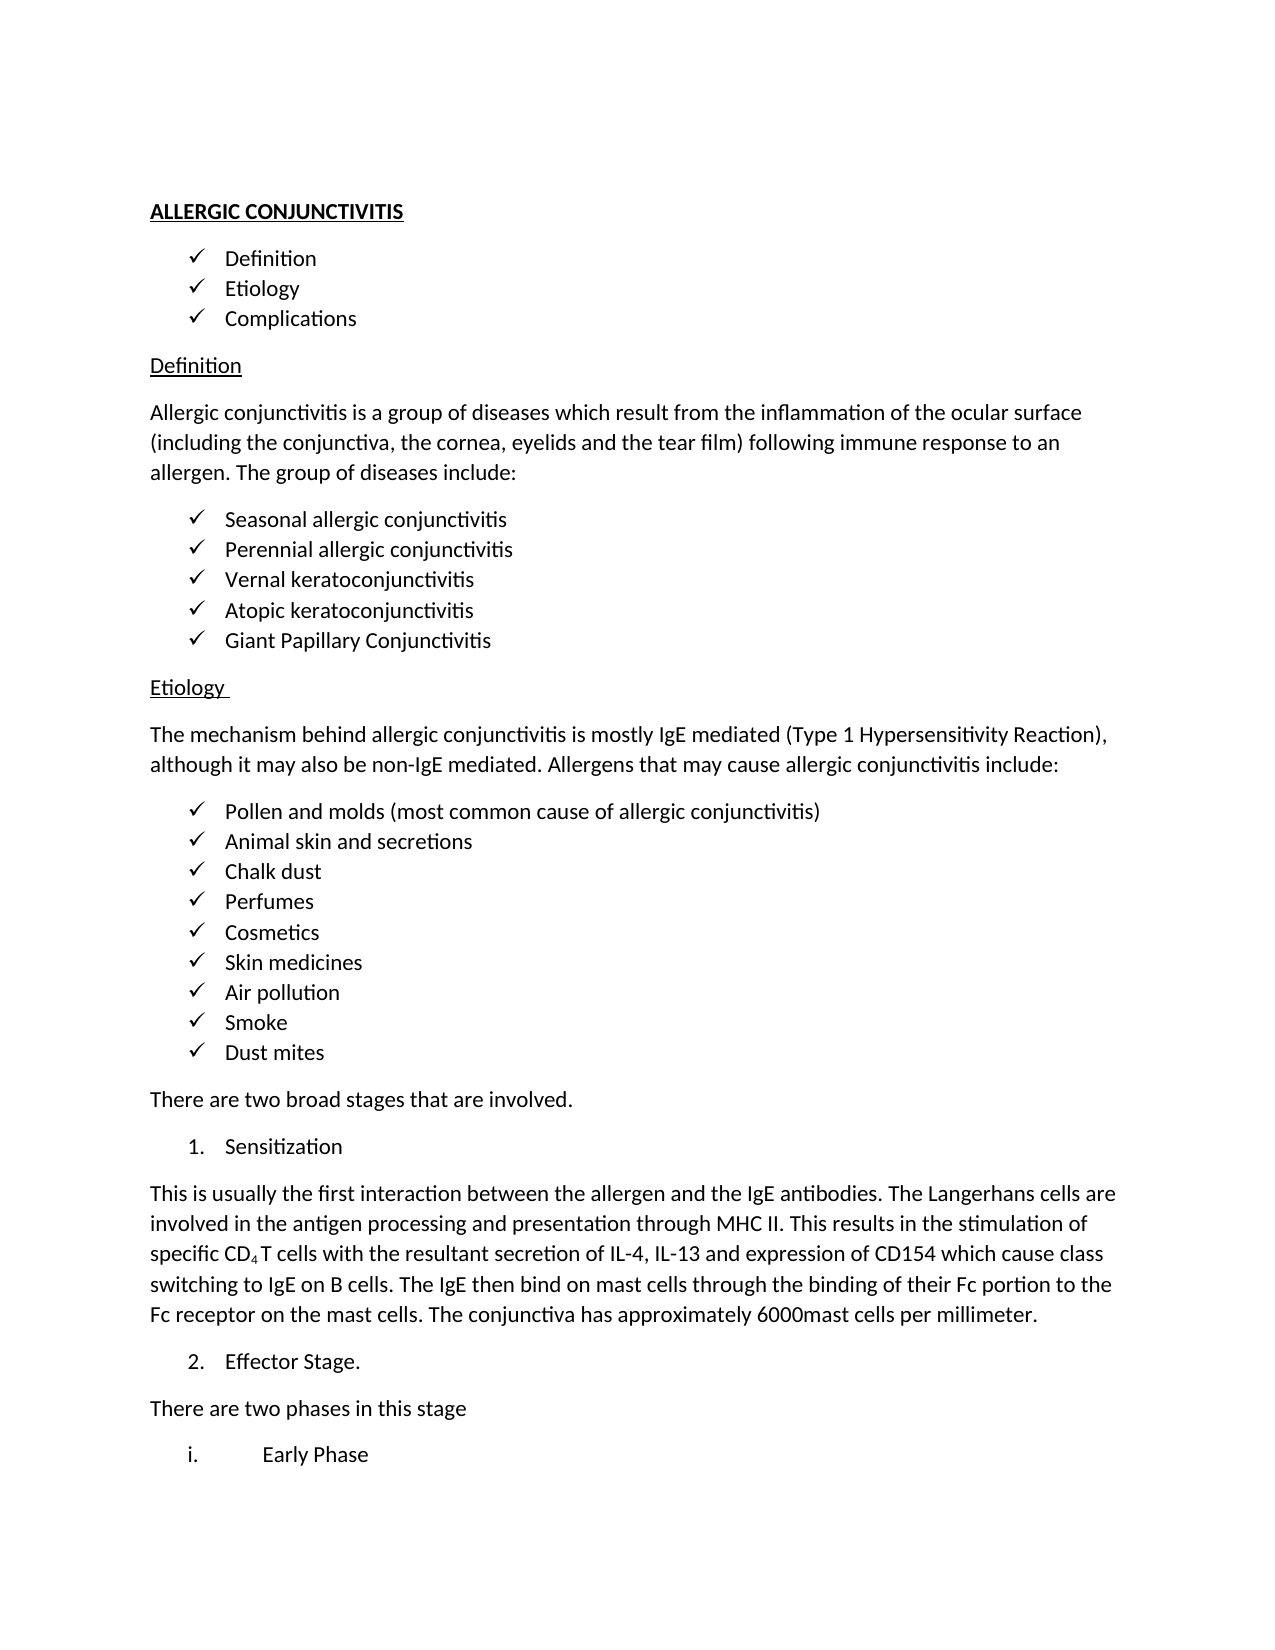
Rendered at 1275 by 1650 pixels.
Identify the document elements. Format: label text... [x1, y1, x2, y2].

text Allergic conjunctivitis is a group of diseases which result from the inflammation of the ocular surface (including the conjunctiva, the cornea, eyelids and the tear film) following immune response to an allergen. The group of diseases include: [150, 398, 1125, 486]
list Perennial allergic conjunctivitis [187, 535, 1125, 563]
list Animal skin and secretions [187, 827, 1125, 855]
list Skin medicines [187, 948, 1125, 976]
text ALLERGIC CONJUNCTIVITIS [150, 197, 1125, 225]
text The mechanism behind allergic conjunctivitis is mostly IgE mediated (Type 1 Hypersensitivity Reaction), although it may also be non-IgE mediated. Allergens that may cause allergic conjunctivitis include: [150, 720, 1125, 778]
list Early Phase [187, 1441, 1125, 1469]
list Perfumes [187, 887, 1125, 916]
list Pollen and molds (most common cause of allergic conjunctivitis) [187, 797, 1125, 825]
list Atopic keratoconjunctivitis [187, 596, 1125, 624]
list Vernal keratoconjunctivitis [187, 566, 1125, 594]
text This is usually the first interaction between the allergen and the IgE antibodies. The Langerhans cells are involved in the antigen processing and presentation through MHC II. This results in the stimulation of specific CD4 T cells with the resultant secretion of IL-4, IL-13 and expression of CD154 which cause class switching to IgE on B cells. The IgE then bind on mast cells through the binding of their Fc portion to the Fc receptor on the mast cells. The conjunctiva has approximately 6000mast cells per millimeter. [150, 1179, 1125, 1328]
list Chalk dust [187, 857, 1125, 885]
list Effector Stage. [187, 1347, 1125, 1375]
list Giant Papillary Conjunctivitis [187, 626, 1125, 654]
list Etiology [187, 274, 1125, 302]
list Smoke [187, 1008, 1125, 1036]
list Dust mites [187, 1038, 1125, 1067]
text There are two broad stages that are involved. [150, 1085, 1125, 1113]
list Sensitization [187, 1132, 1125, 1160]
text Etiology [150, 673, 1125, 701]
list Air pollution [187, 978, 1125, 1006]
list Cosmetics [187, 918, 1125, 946]
list Complications [187, 304, 1125, 332]
text There are two phases in this stage [150, 1394, 1125, 1422]
text Definition [150, 351, 1125, 379]
list Seasonal allergic conjunctivitis [187, 505, 1125, 533]
list Definition [187, 244, 1125, 272]
